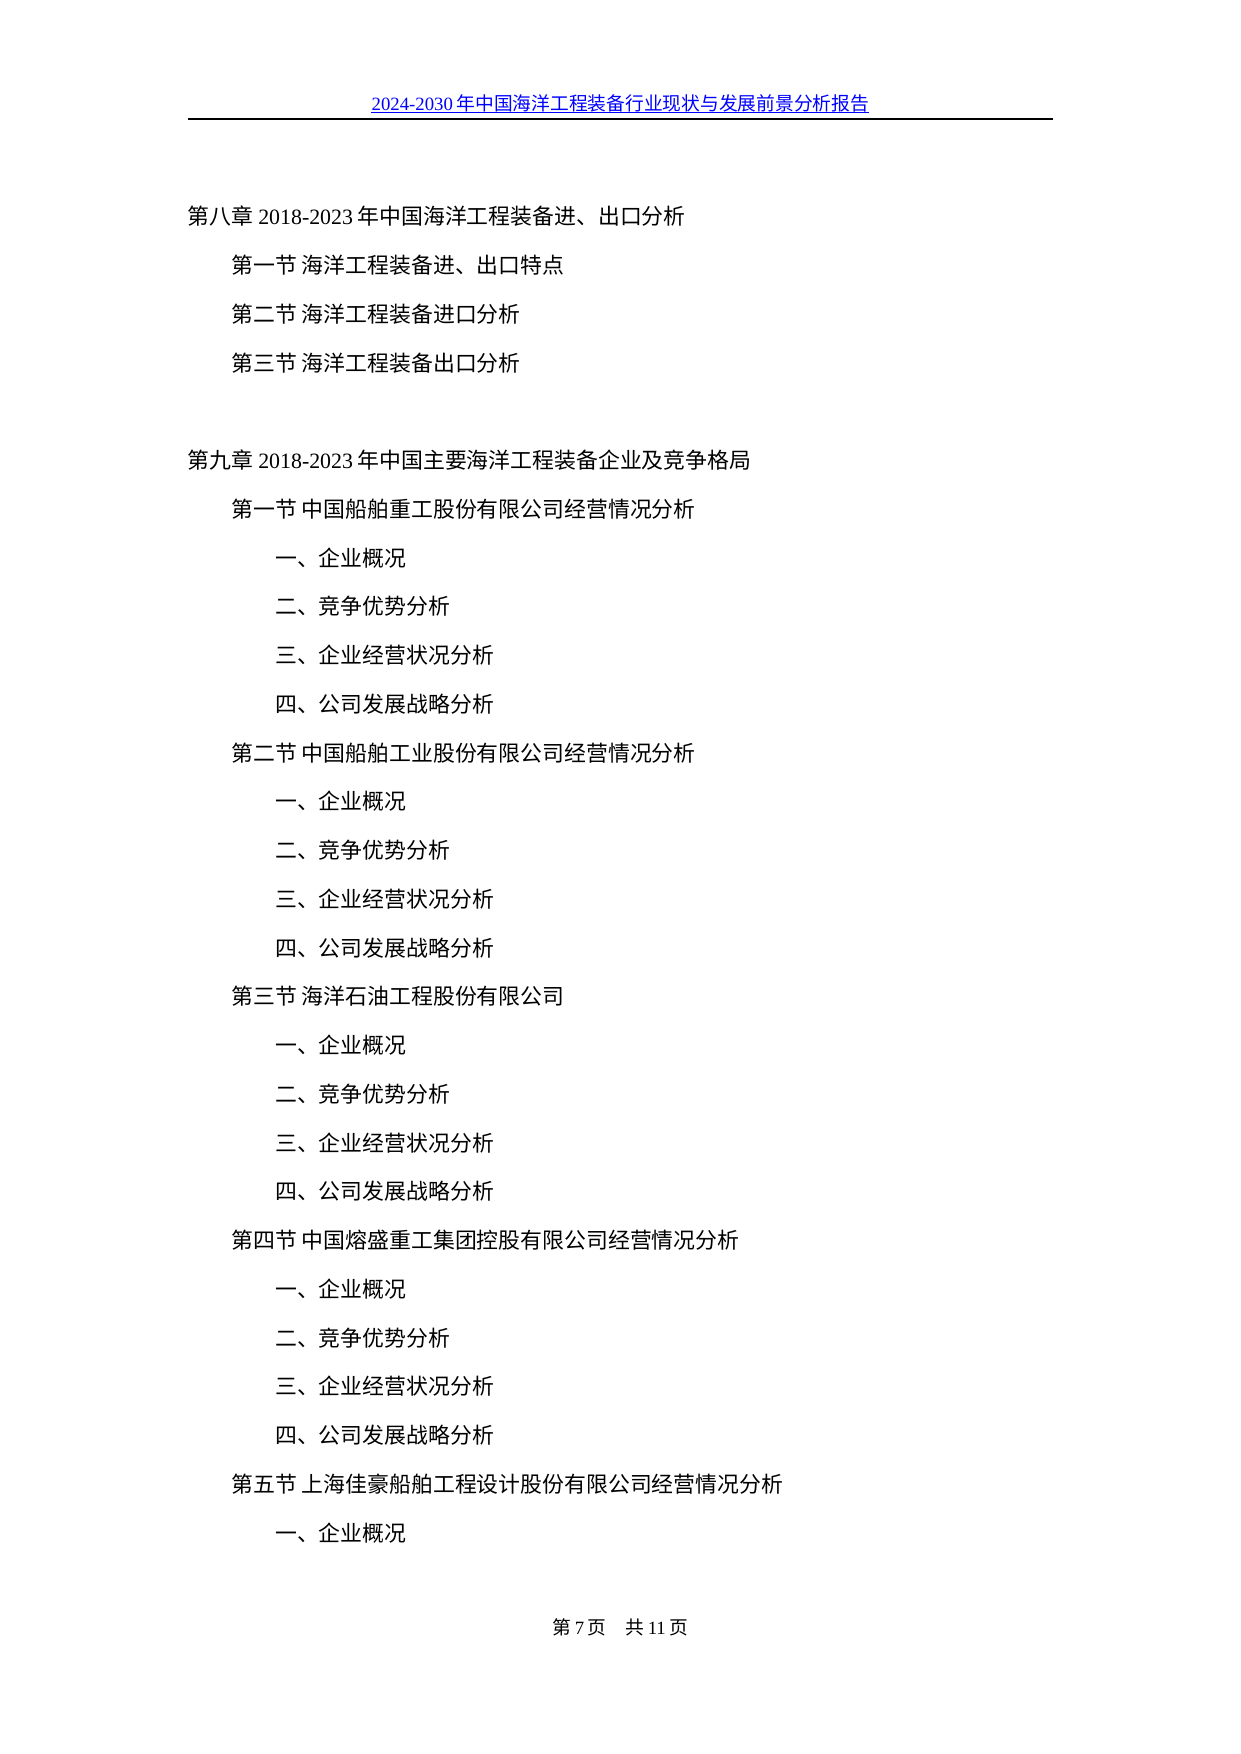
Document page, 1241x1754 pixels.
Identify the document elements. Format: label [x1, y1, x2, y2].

text [187, 150, 1053, 1548]
